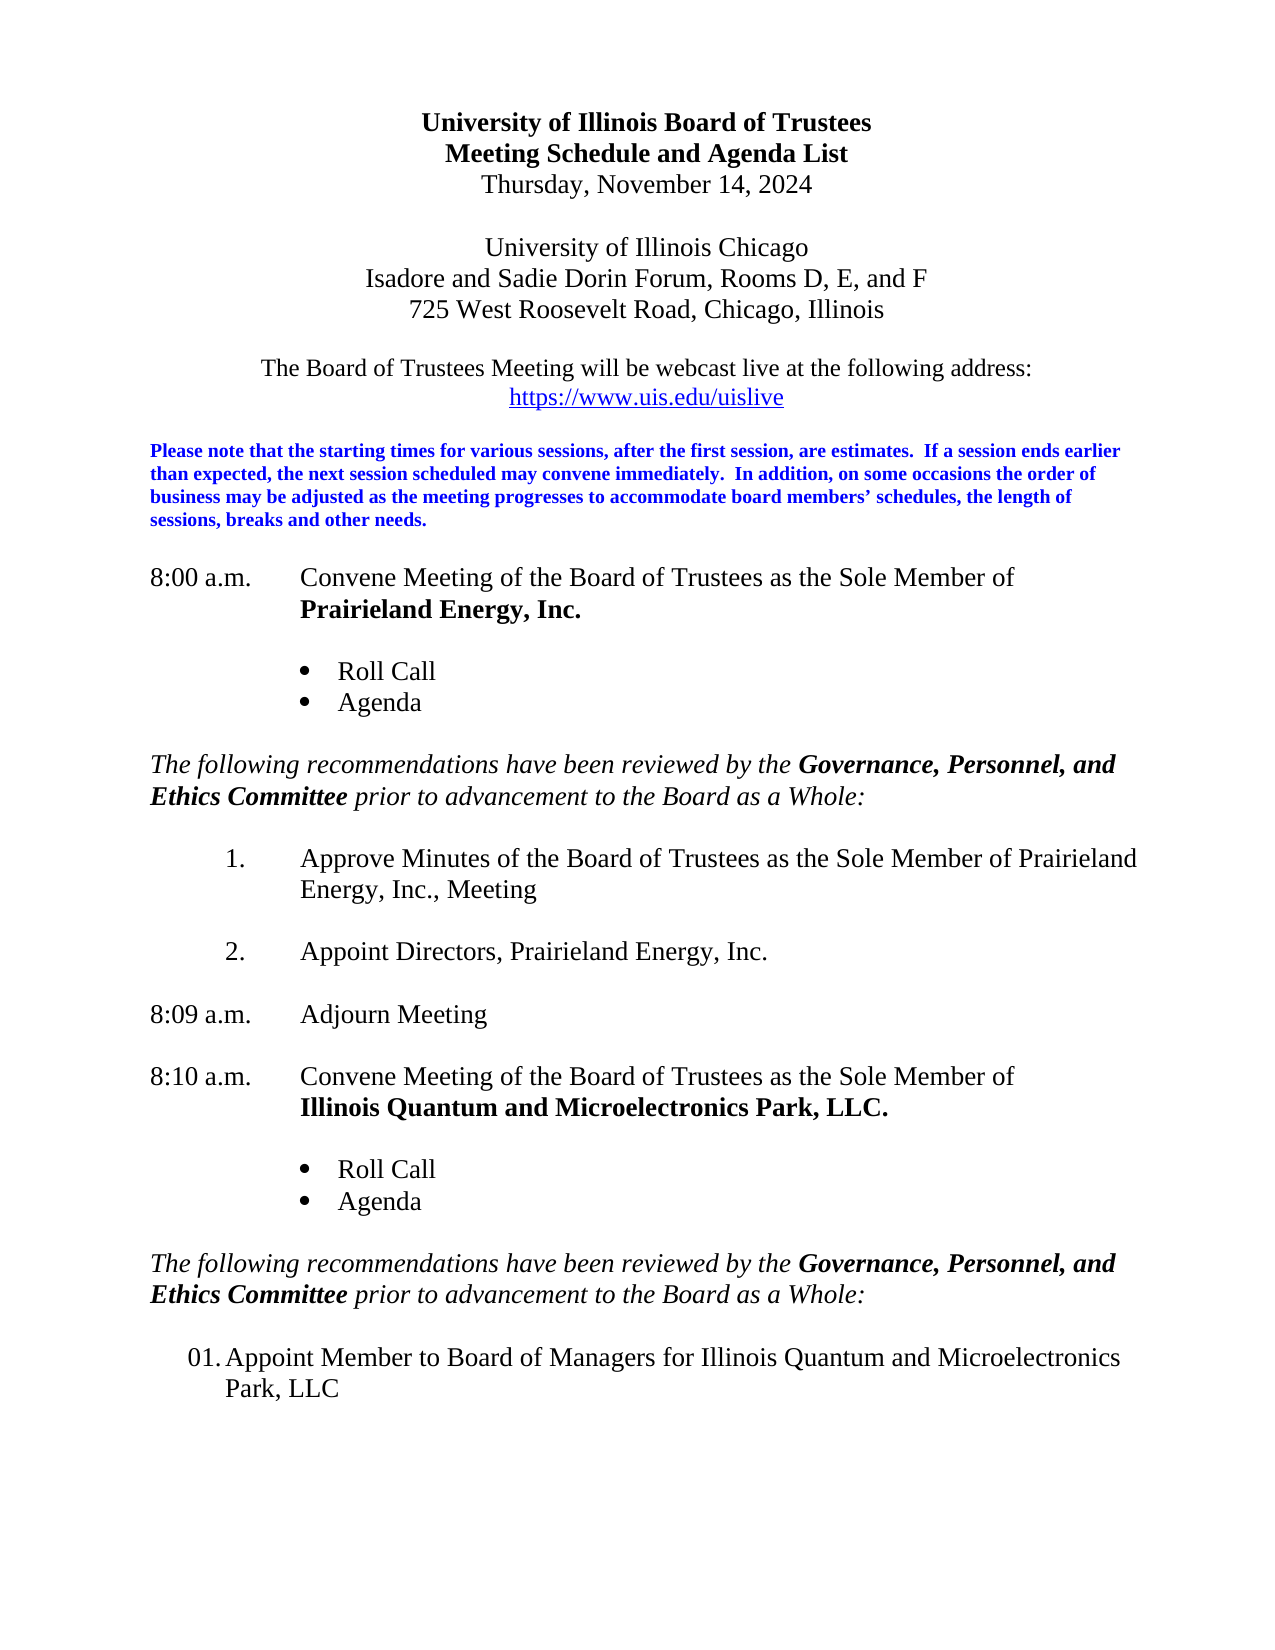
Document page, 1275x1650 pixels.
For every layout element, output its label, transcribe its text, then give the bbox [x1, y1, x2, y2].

text Thursday, November 14, 2024 [150, 168, 1143, 199]
text Illinois Quantum and Microelectronics Park, LLC. [150, 1091, 1143, 1122]
text https://www.uis.edu/uislive [150, 382, 1143, 410]
text Meeting Schedule and Agenda List [150, 137, 1143, 168]
text The Board of Trustees Meeting will be webcast live at the following address: [150, 353, 1143, 382]
text The following recommendations have been reviewed by the Governance, Personnel, and Ethics Committee prior to advancement to the Board as a Whole: [150, 1247, 1143, 1309]
list Agenda [300, 1185, 1143, 1216]
list Agenda [300, 686, 1143, 717]
text 8:10 a.m. Convene Meeting of the Board of Trustees as the Sole Member of [150, 1060, 1143, 1091]
text Prairieland Energy, Inc. [150, 593, 1143, 624]
list Roll Call [300, 1153, 1143, 1185]
text Please note that the starting times for various sessions, after the first session, are estimates. If a session ends earlier than expected, the next session scheduled may convene immediately. In addition, on some occasions the order of business may be adjusted as the meeting progresses to accommodate board members’ schedules, the length of sessions, breaks and other needs. [150, 439, 1143, 530]
text 725 West Roosevelt Road, Chicago, Illinois [150, 293, 1143, 324]
text 8:09 a.m. Adjourn Meeting [150, 998, 1143, 1029]
text The following recommendations have been reviewed by the Governance, Personnel, and Ethics Committee prior to advancement to the Board as a Whole: [150, 749, 1143, 811]
list Approve Minutes of the Board of Trustees as the Sole Member of Prairieland Energy, Inc., Meeting [225, 842, 1143, 904]
text Isadore and Sadie Dorin Forum, Rooms D, E, and F [150, 262, 1143, 293]
list Roll Call [300, 655, 1143, 686]
list Appoint Member to Board of Managers for Illinois Quantum and Microelectronics Park, LLC [187, 1341, 1143, 1403]
text 8:00 a.m. Convene Meeting of the Board of Trustees as the Sole Member of [150, 562, 1143, 593]
list Appoint Directors, Prairieland Energy, Inc. [225, 936, 1143, 967]
text University of Illinois Board of Trustees [150, 106, 1143, 137]
text University of Illinois Chicago [150, 231, 1143, 262]
